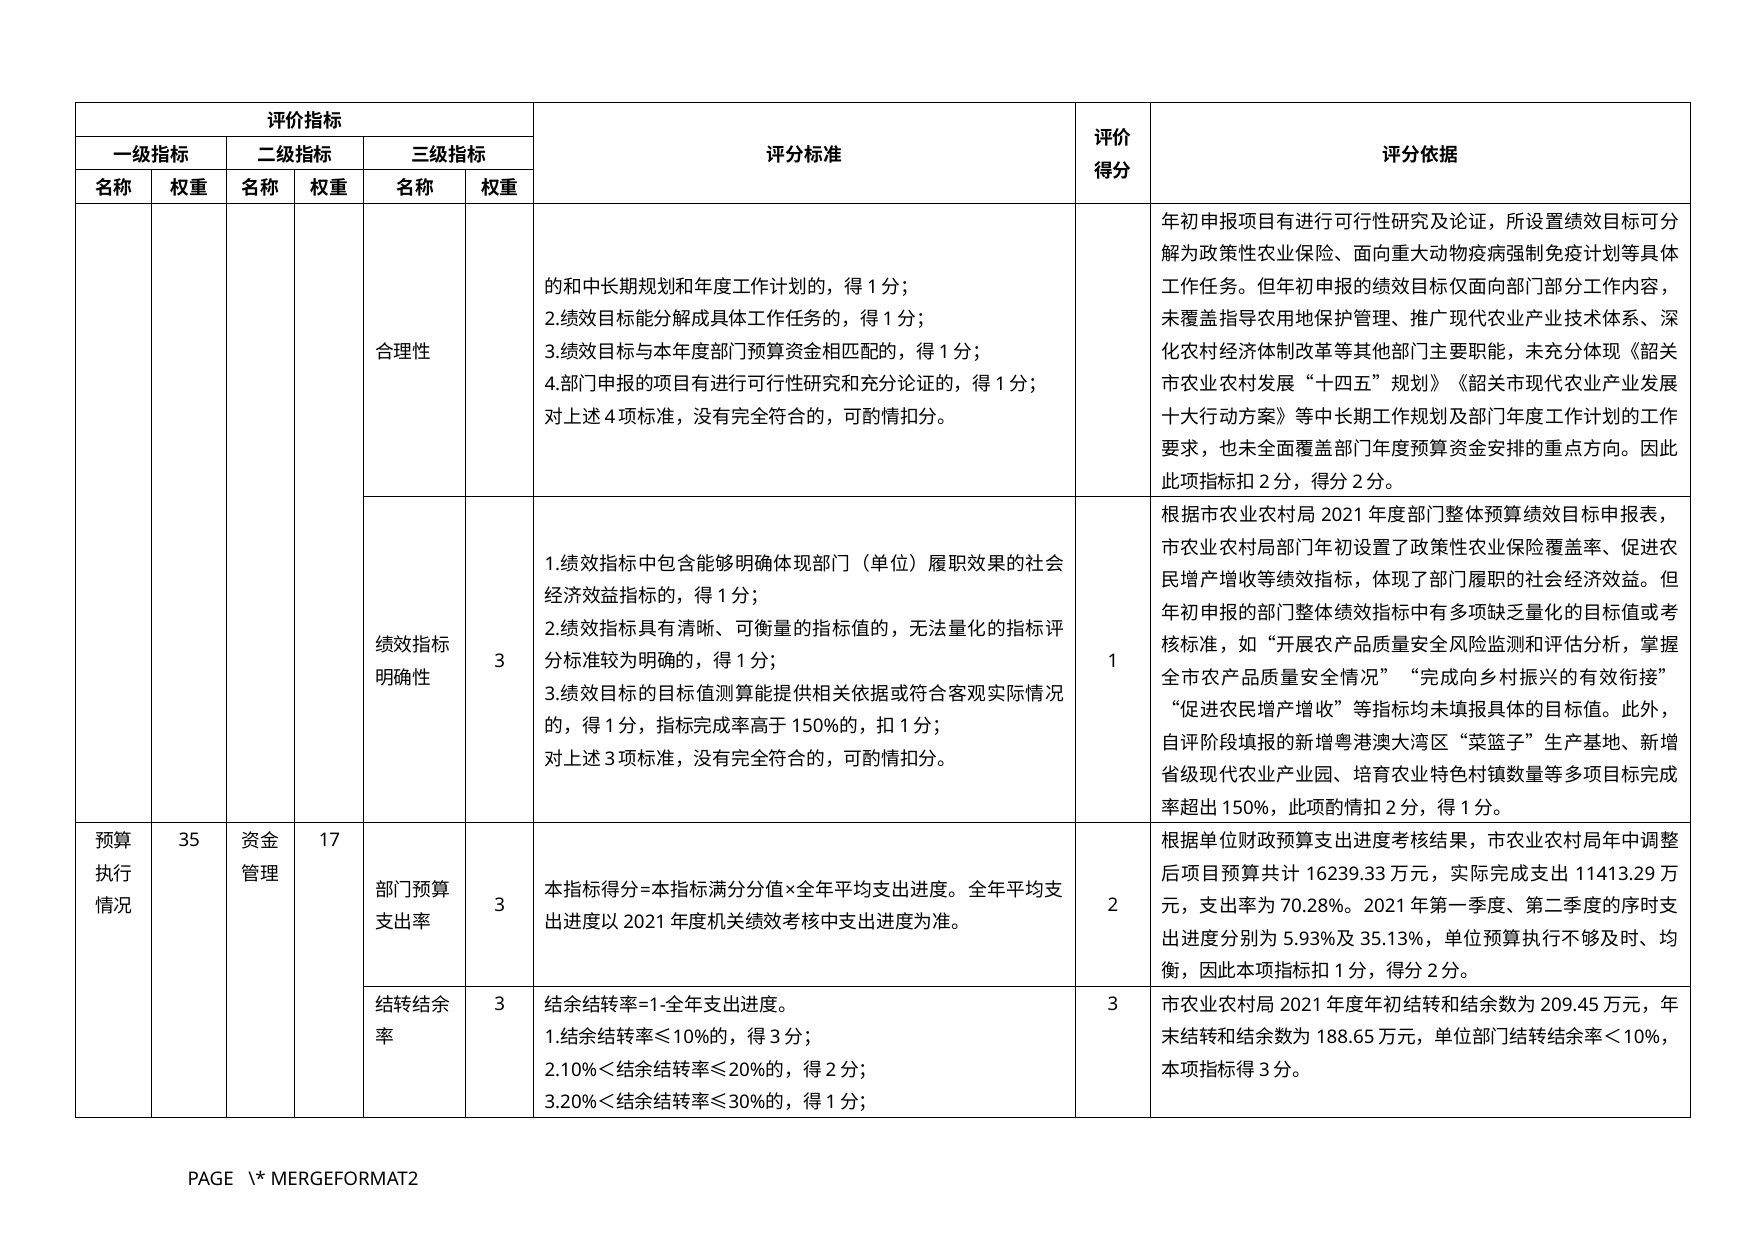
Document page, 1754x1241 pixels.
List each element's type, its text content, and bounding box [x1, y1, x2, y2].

table_cell 3 [466, 823, 533, 986]
table_cell 2 [1076, 204, 1150, 496]
table_cell 3 [466, 497, 533, 822]
table_header 评价指标 [76, 103, 533, 136]
table_cell 35 [152, 823, 226, 1117]
table_cell 权重 [466, 170, 533, 203]
table_cell 权重 [295, 170, 363, 203]
table_cell 名称 [364, 170, 465, 203]
table_cell 根据单位财政预算支出进度考核结果，市农业农村局年中调整后项目预算共计16239.33万元，实际完成支出11413.29万元，支出率为70.28%。2021年第一季度、第二季度的序时支出进度分别为5.93%及35.13%，单位预算执行不够及时、均衡，因此本项指标扣1分，得分2分。 [1151, 823, 1690, 986]
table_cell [1151, 987, 1690, 1117]
table_cell 资金 管理 [227, 823, 294, 1117]
table_header 评分依据 [1151, 103, 1690, 203]
table_cell 结转结余率 [364, 987, 465, 1117]
table_cell 三级指标 [364, 137, 533, 169]
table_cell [1151, 204, 1690, 496]
table_cell 本指标得分=本指标满分分值×全年平均支出进度。全年平均支出进度以2021年度机关绩效考核中支出进度为准。 [534, 823, 1075, 986]
table_cell 二级指标 [227, 137, 363, 169]
table_header 评分标准 [534, 103, 1075, 203]
table_cell 绩效目标合理性 [364, 204, 465, 496]
table_cell 名称 [76, 170, 151, 203]
table_cell 3 [466, 987, 533, 1117]
table_cell 预算 执行 情况 [76, 823, 151, 1117]
table_cell 一级指标 [76, 137, 226, 169]
table_cell 1.绩效指标中包含能够明确体现部门（单位）履职效果的社会经济效益指标的，得1分； 2.绩效指标具有清晰、可衡量的指标值的，无法量化的指标评分标准较为明确的，得1分； 3.绩效目标的目标值测算能提供相关依据或符合客观实际情况的，得1分，指标完成率高于150%的，扣1分； 对上述3项标准，没有完全符合的，可酌情扣分。 [534, 497, 1075, 822]
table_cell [534, 204, 1075, 496]
table_cell 权重 [152, 170, 226, 203]
table_cell 根据市农业农村局2021年度部门整体预算绩效目标申报表，市农业农村局部门年初设置了政策性农业保险覆盖率、促进农民增产增收等绩效指标，体现了部门履职的社会经济效益。但年初申报的部门整体绩效指标中有多项缺乏量化的目标值或考核标准，如“开展农产品质量安全风险监测和评估分析，掌握全市农产品质量安全情况”“完成向乡村振兴的有效衔接”“促进农民增产增收”等指标均未填报具体的目标值。此外，自评阶段填报的新增粤港澳大湾区“菜篮子”生产基地、新增省级现代农业产业园、培育农业特色村镇数量等多项目标完成率超出150%，此项酌情扣2分，得1分。 [1151, 497, 1690, 822]
table_cell 部门预算支出率 [364, 823, 465, 986]
table_cell 名称 [227, 170, 294, 203]
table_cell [534, 987, 1075, 1117]
table_cell 1 [1076, 497, 1150, 822]
table_cell 4 [466, 204, 533, 496]
table_header 评价 得分 [1076, 103, 1150, 203]
table_cell 3 [1076, 987, 1150, 1117]
table_cell 17 [295, 823, 363, 1117]
table_cell 2 [1076, 823, 1150, 986]
table_cell 绩效指标明确性 [364, 497, 465, 822]
